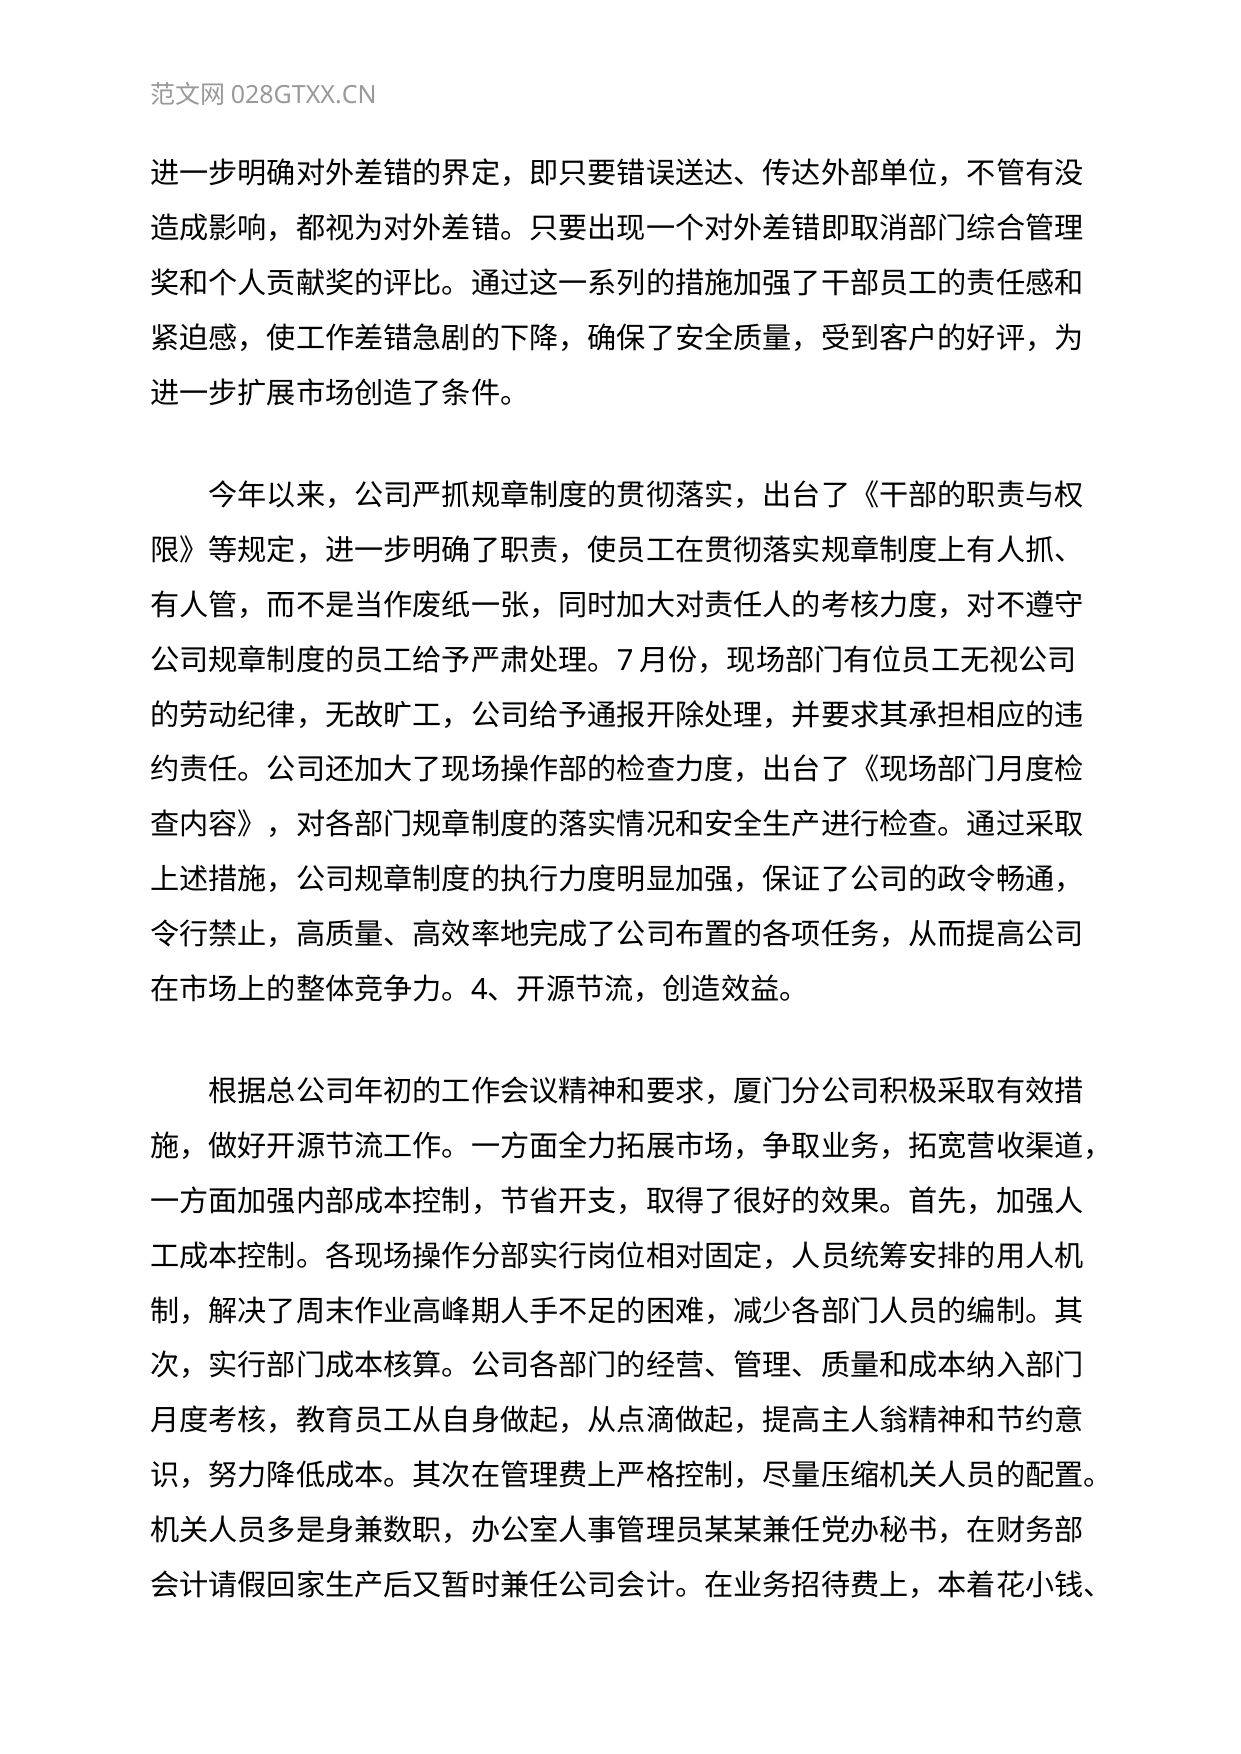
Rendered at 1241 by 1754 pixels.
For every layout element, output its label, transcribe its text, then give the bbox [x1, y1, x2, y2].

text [150, 1067, 1090, 1604]
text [150, 150, 1090, 412]
text 今年以来，公司严抓规章制度的贯彻落实，出台了《干部的职责与权限》等规定，进一步明确了职责，使员工在贯彻落实规章制度上有人抓、有人管，而不是当作废纸一张，同时加大对责任人的考核力度，对不遵守公司规章制度的员工给予严肃处理。7月份，现场部门有位员工无视公司的劳动纪律，无故旷工，公司给予通报开除处理，并要求其承担相应的违约责任。公司还加大了现场操作部的检查力度，出台了《现场部门月度检查内容》，对各部门规章制度的落实情况和安全生产进行检查。通过采取上述措施，公司规章制度的执行力度明显加强，保证了公司的政令畅通，令行禁止，高质量、高效率地完成了公司布置的各项任务，从而提高公司在市场上的整体竞争力。4、开源节流，创造效益。 [150, 471, 1090, 1008]
